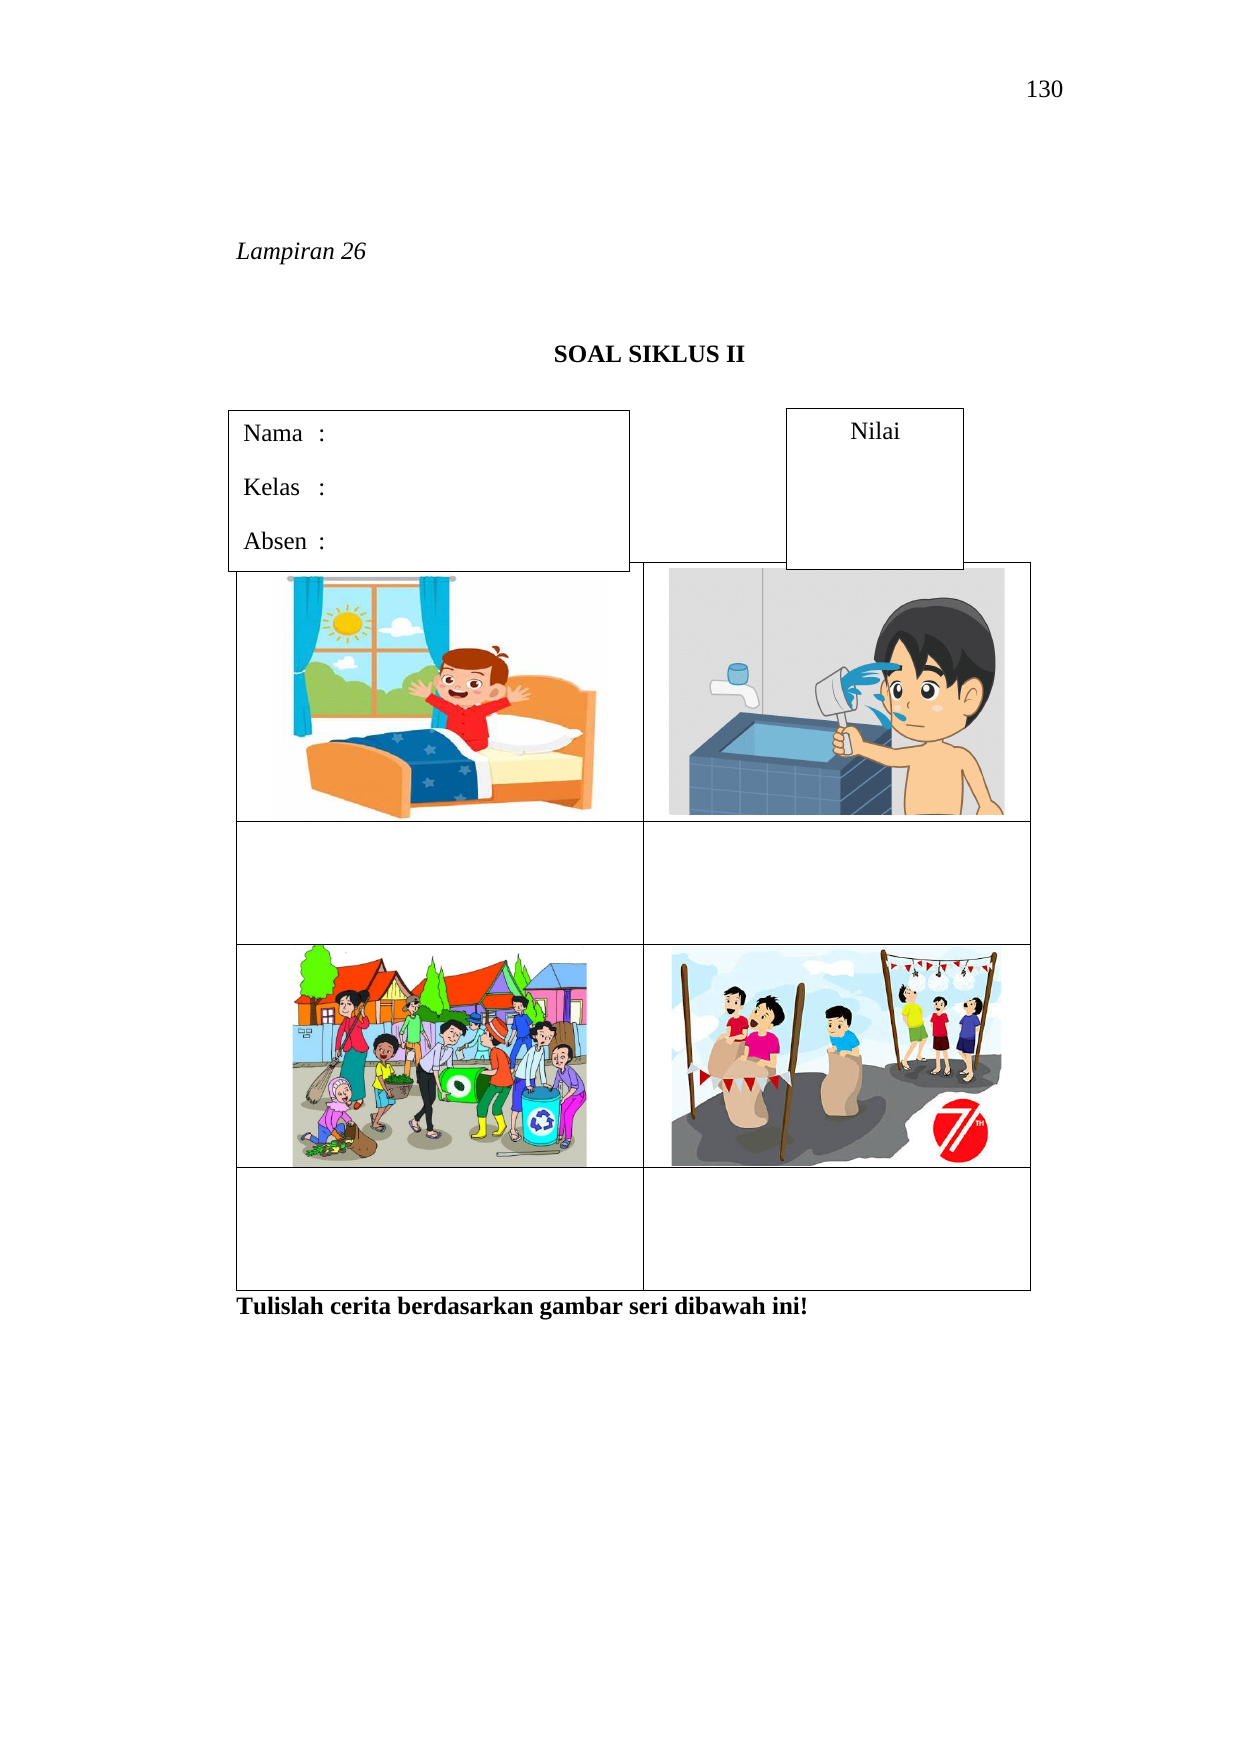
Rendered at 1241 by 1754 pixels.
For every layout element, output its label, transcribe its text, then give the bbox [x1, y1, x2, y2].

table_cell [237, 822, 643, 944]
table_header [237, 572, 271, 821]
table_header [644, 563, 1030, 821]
picture [271, 572, 608, 821]
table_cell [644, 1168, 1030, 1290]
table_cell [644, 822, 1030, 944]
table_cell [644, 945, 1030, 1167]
picture [668, 568, 1005, 815]
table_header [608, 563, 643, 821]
text Lampiran 26 [236, 236, 1063, 265]
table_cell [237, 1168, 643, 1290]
text Tulislah cerita berdasarkan gambar seri dibawah ini! [236, 1291, 1063, 1320]
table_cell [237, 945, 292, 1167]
picture [292, 945, 587, 1167]
text SOAL SIKLUS II [236, 339, 1063, 368]
picture [671, 946, 1002, 1166]
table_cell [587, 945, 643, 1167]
